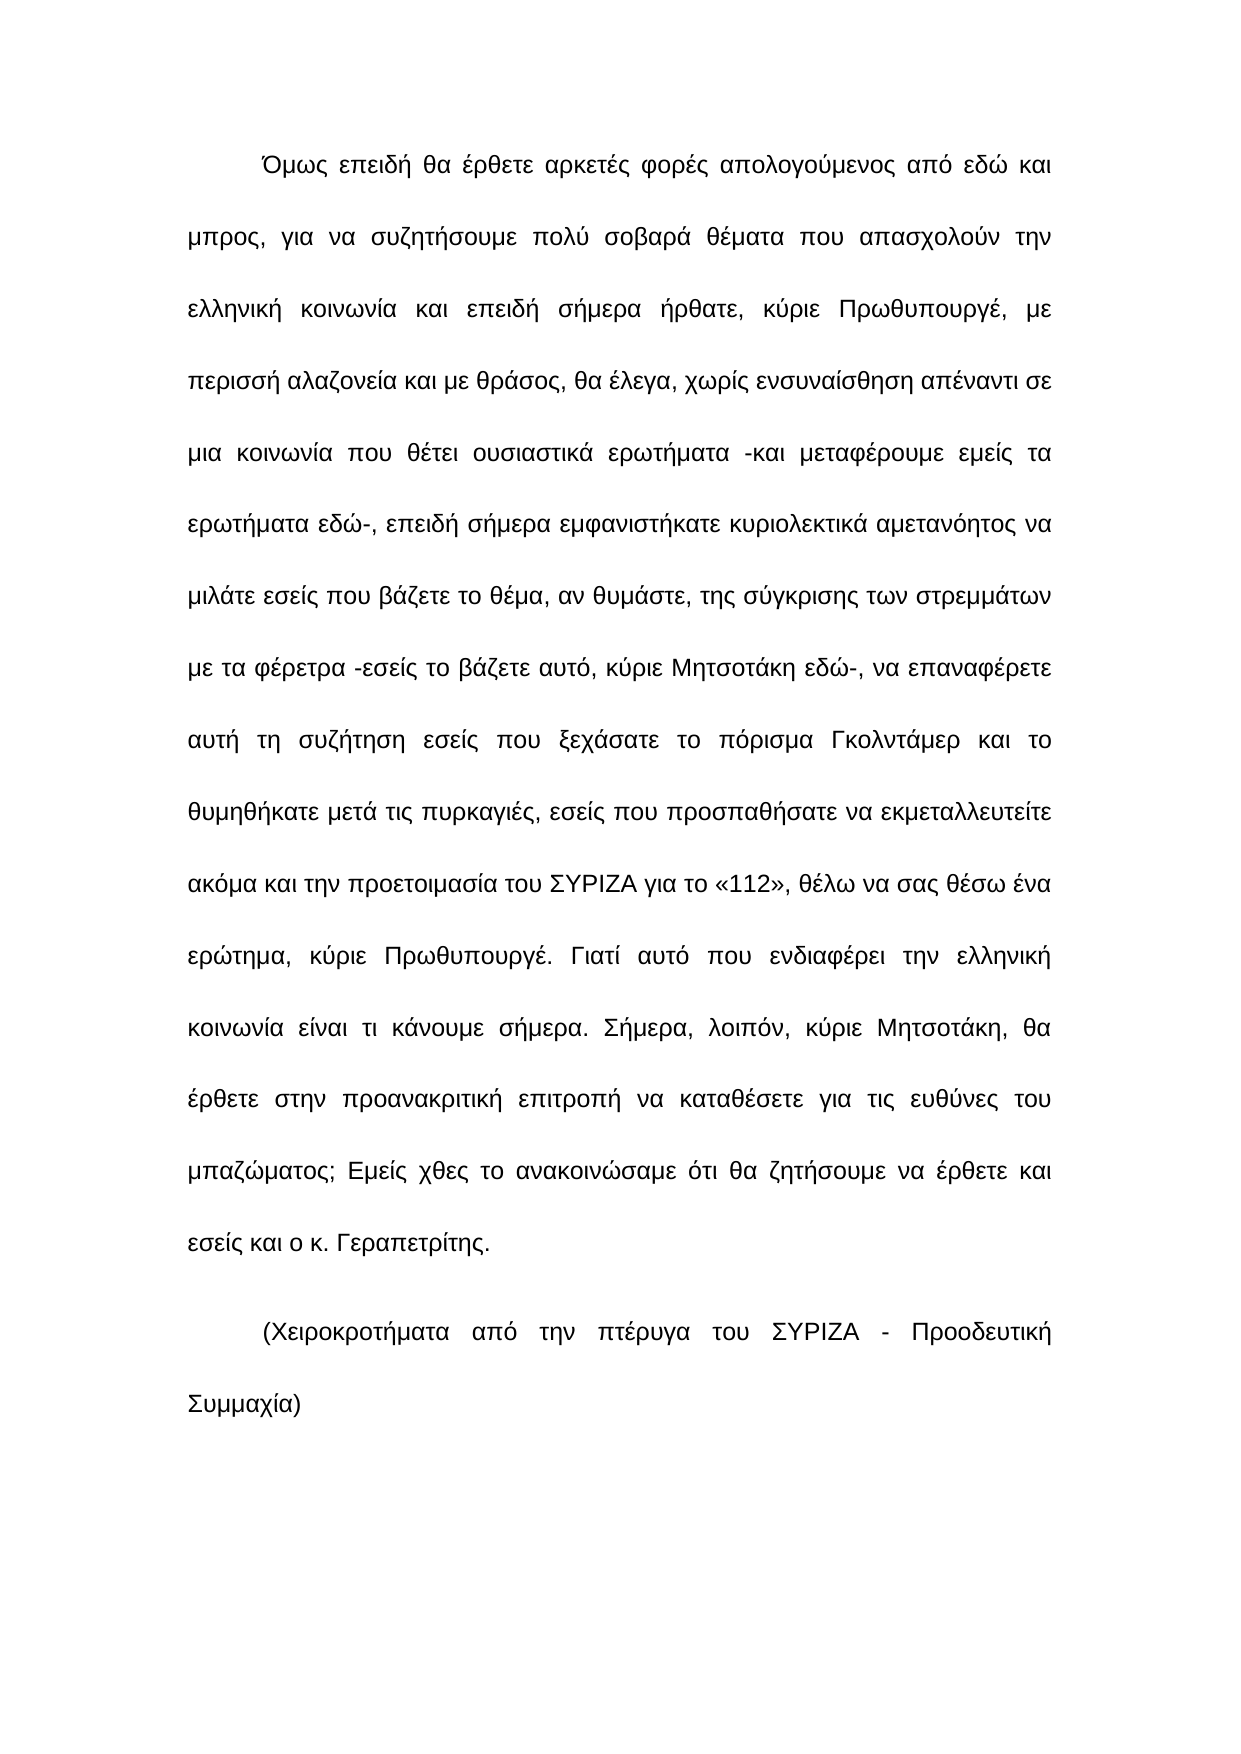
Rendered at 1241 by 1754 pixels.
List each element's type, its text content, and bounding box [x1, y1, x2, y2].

text (Χειροκροτήματα από την πτέρυγα του ΣΥΡΙΖΑ - Προοδευτική Συμμαχία) [187, 1317, 1053, 1417]
text Όμως επειδή θα έρθετε αρκετές φορές απολογούμενος από εδώ και μπρος, για να συζητήσουμε πολύ σοβαρά θέματα που απασχολούν την ελληνική κοινωνία και επειδή σήμερα ήρθατε, κύριε Πρωθυπουργέ, με περισσή αλαζονεία και με θράσος, θα έλεγα, χωρίς ενσυναίσθηση απέναντι σε μια κοινωνία που θέτει ουσιαστικά ερωτήματα -και μεταφέρουμε εμείς τα ερωτήματα εδώ-, επειδή σήμερα εμφανιστήκατε κυριολεκτικά αμετανόητος να μιλάτε εσείς που βάζετε το θέμα, αν θυμάστε, της σύγκρισης των στρεμμάτων με τα φέρετρα -εσείς το βάζετε αυτό, κύριε Μητσοτάκη εδώ-, να επαναφέρετε αυτή τη συζήτηση εσείς που ξεχάσατε το πόρισμα Γκολντάμερ και το θυμηθήκατε μετά τις πυρκαγιές, εσείς που προσπαθήσατε να εκμεταλλευτείτε ακόμα και την προετοιμασία του ΣΥΡΙΖΑ για το «112», θέλω να σας θέσω ένα ερώτημα, κύριε Πρωθυπουργέ. Γιατί αυτό που ενδιαφέρει την ελληνική κοινωνία είναι τι κάνουμε σήμερα. Σήμερα, λοιπόν, κύριε Μητσοτάκη, θα έρθετε στην προανακριτική επιτροπή να καταθέσετε για τις ευθύνες του μπαζώματος; Εμείς χθες το ανακοινώσαμε ότι θα ζητήσουμε να έρθετε και εσείς και ο κ. Γεραπετρίτης. [187, 150, 1053, 1257]
